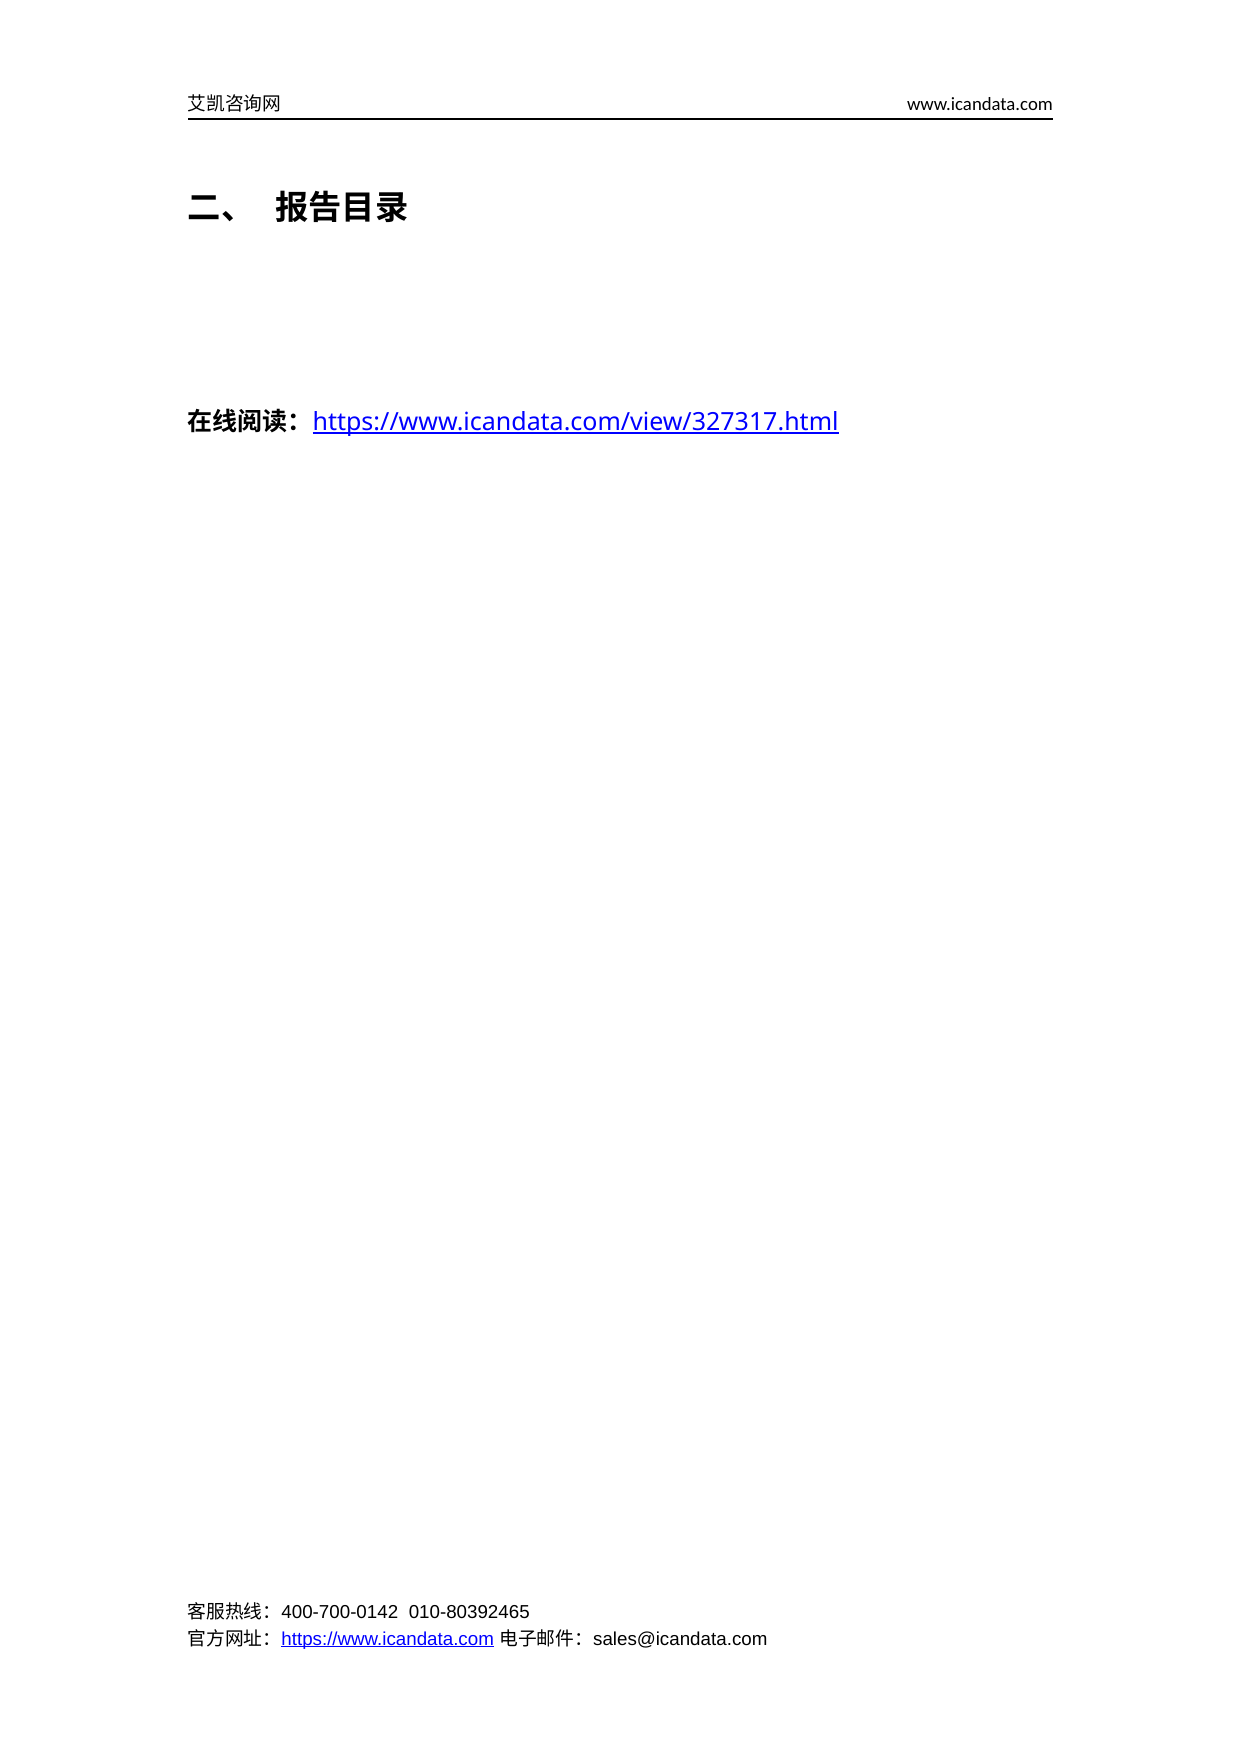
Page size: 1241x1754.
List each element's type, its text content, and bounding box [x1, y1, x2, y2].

subtitle 报告目录 [187, 172, 1053, 237]
text 在线阅读：https://www.icandata.com/view/327317.html [187, 387, 1053, 452]
